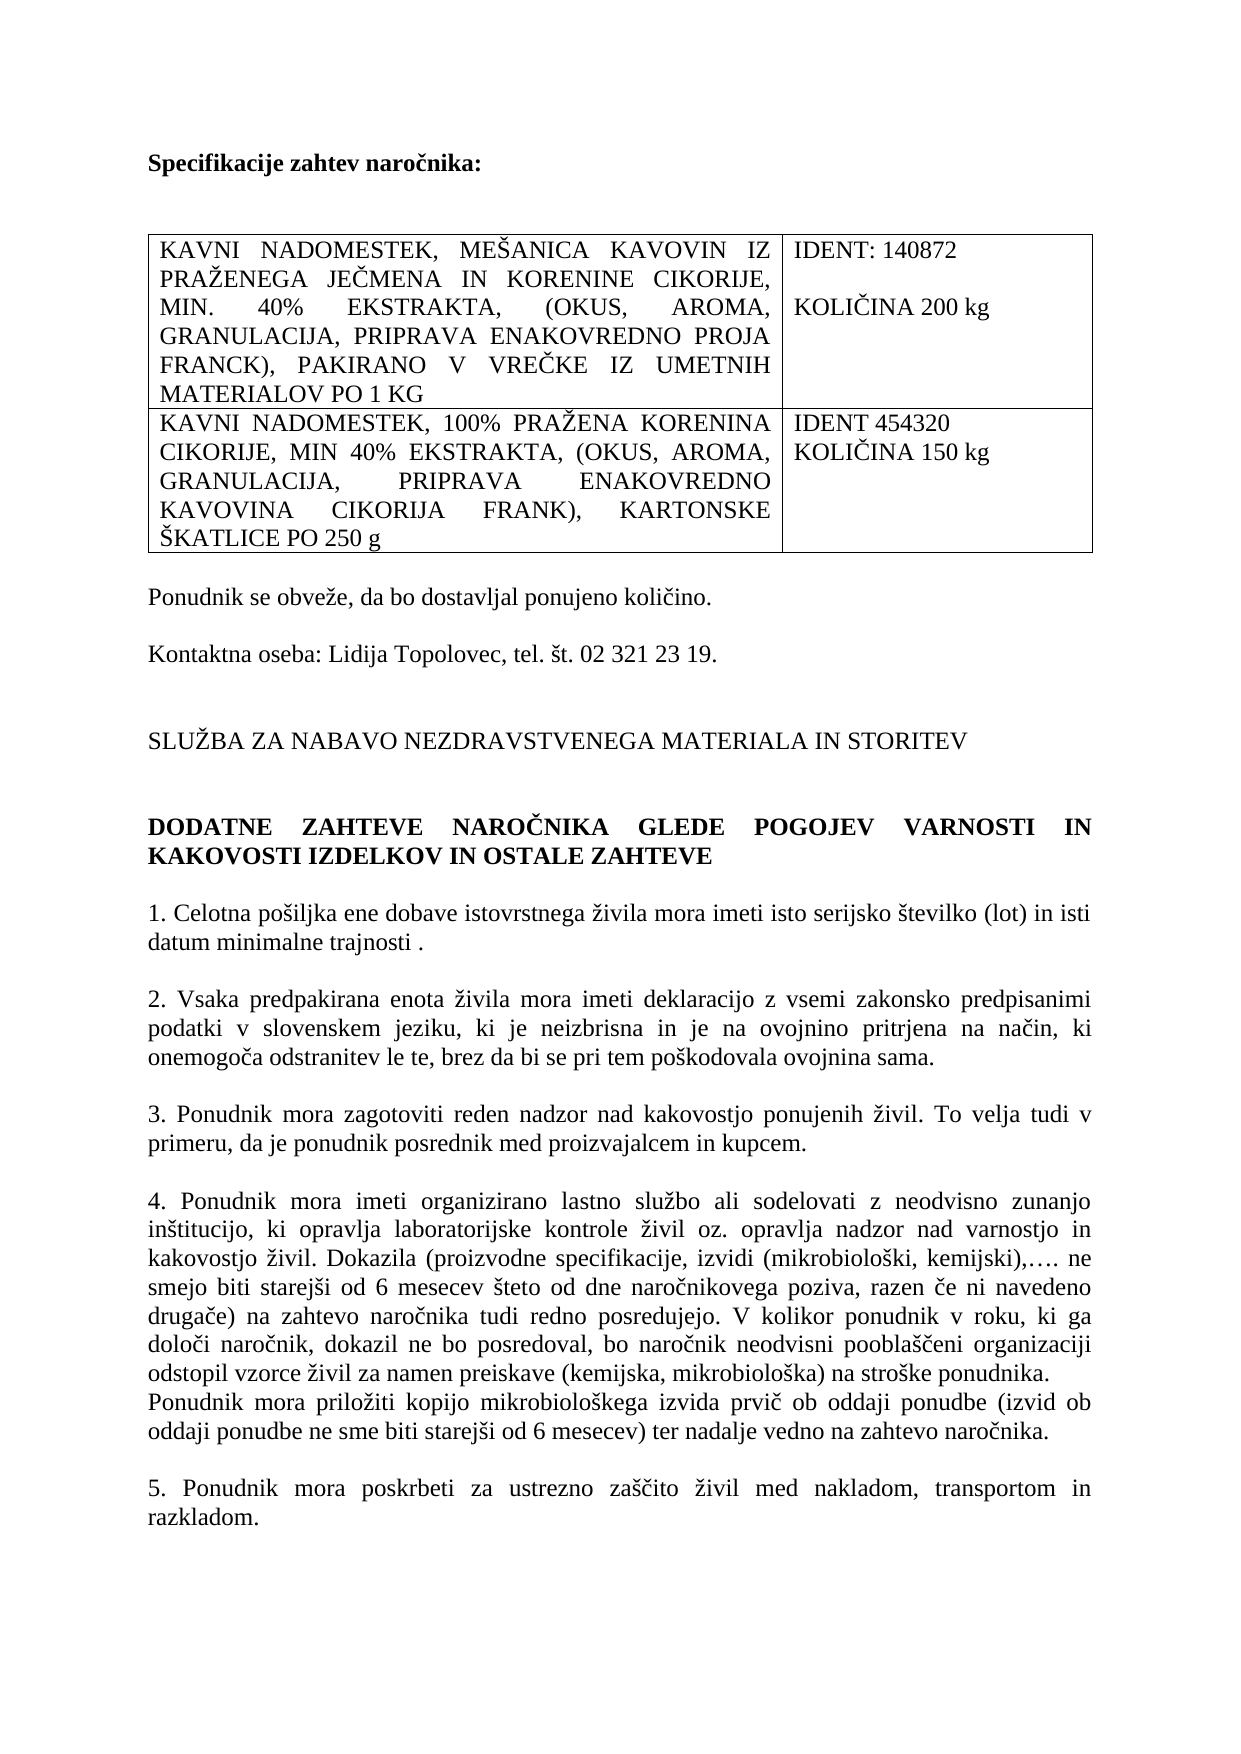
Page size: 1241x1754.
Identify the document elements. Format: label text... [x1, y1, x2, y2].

text SLUŽBA ZA NABAVO NEZDRAVSTVENEGA MATERIALA IN STORITEV [148, 726, 1093, 754]
text Ponudnik se obveže, da bo dostavljal ponujeno količino. [148, 582, 1093, 611]
table_header IDENT: 140872 KOLIČINA 200 kg [783, 235, 1092, 407]
text Specifikacije zahtev naročnika: [148, 148, 1093, 176]
text Kontaktna oseba: Lidija Topolovec, tel. št. 02 321 23 19. [148, 639, 1093, 668]
table_cell IDENT 454320 KOLIČINA 150 kg [783, 409, 1092, 552]
text 4. Ponudnik mora imeti organizirano lastno službo ali sodelovati z neodvisno zunanjo inštitucijo, ki opravlja laboratorijske kontrole živil oz. opravlja nadzor nad varnostjo in kakovostjo živil. Dokazila (proizvodne specifikacije, izvidi (mikrobiološki, kemijski),…. ne smejo biti starejši od 6 mesecev šteto od dne naročnikovega poziva, razen če ni navedeno drugače) na zahtevo naročnika tudi redno posredujejo. V kolikor ponudnik v roku, ki ga določi naročnik, dokazil ne bo posredoval, bo naročnik neodvisni pooblaščeni organizaciji odstopil vzorce živil za namen preiskave (kemijska, mikrobiološka) na stroške ponudnika. [148, 1186, 1093, 1387]
text DODATNE ZAHTEVE NAROČNIKA GLEDE POGOJEV VARNOSTI IN KAKOVOSTI IZDELKOV IN OSTALE ZAHTEVE [148, 812, 1093, 869]
text 5. Ponudnik mora poskrbeti za ustrezno zaščito živil med nakladom, transportom in razkladom. [148, 1473, 1093, 1531]
table_cell KAVNI NADOMESTEK, 100% PRAŽENA KORENINA CIKORIJE, MIN 40% EKSTRAKTA, (OKUS, AROMA, GRANULACIJA, PRIPRAVA ENAKOVREDNO KAVOVINA CIKORIJA FRANK), KARTONSKE ŠKATLICE PO 250 g [149, 409, 782, 552]
table_header KAVNI NADOMESTEK, MEŠANICA KAVOVIN IZ PRAŽENEGA JEČMENA IN KORENINE CIKORIJE, MIN. 40% EKSTRAKTA, (OKUS, AROMA, GRANULACIJA, PRIPRAVA ENAKOVREDNO PROJA FRANCK), PAKIRANO V VREČKE IZ UMETNIH MATERIALOV PO 1 KG [149, 235, 782, 407]
text 3. Ponudnik mora zagotoviti reden nadzor nad kakovostjo ponujenih živil. To velja tudi v primeru, da je ponudnik posrednik med proizvajalcem in kupcem. [148, 1099, 1093, 1157]
text 1. Celotna pošiljka ene dobave istovrstnega živila mora imeti isto serijsko številko (lot) in isti datum minimalne trajnosti . [148, 898, 1093, 956]
text Ponudnik mora priložiti kopijo mikrobiološkega izvida prvič ob oddaji ponudbe (izvid ob oddaji ponudbe ne sme biti starejši od 6 mesecev) ter nadalje vedno na zahtevo naročnika. [148, 1387, 1093, 1444]
text 2. Vsaka predpakirana enota živila mora imeti deklaracijo z vsemi zakonsko predpisanimi podatki v slovenskem jeziku, ki je neizbrisna in je na ovojnino pritrjena na način, ki onemogoča odstranitev le te, brez da bi se pri tem poškodovala ovojnina sama. [148, 984, 1093, 1071]
